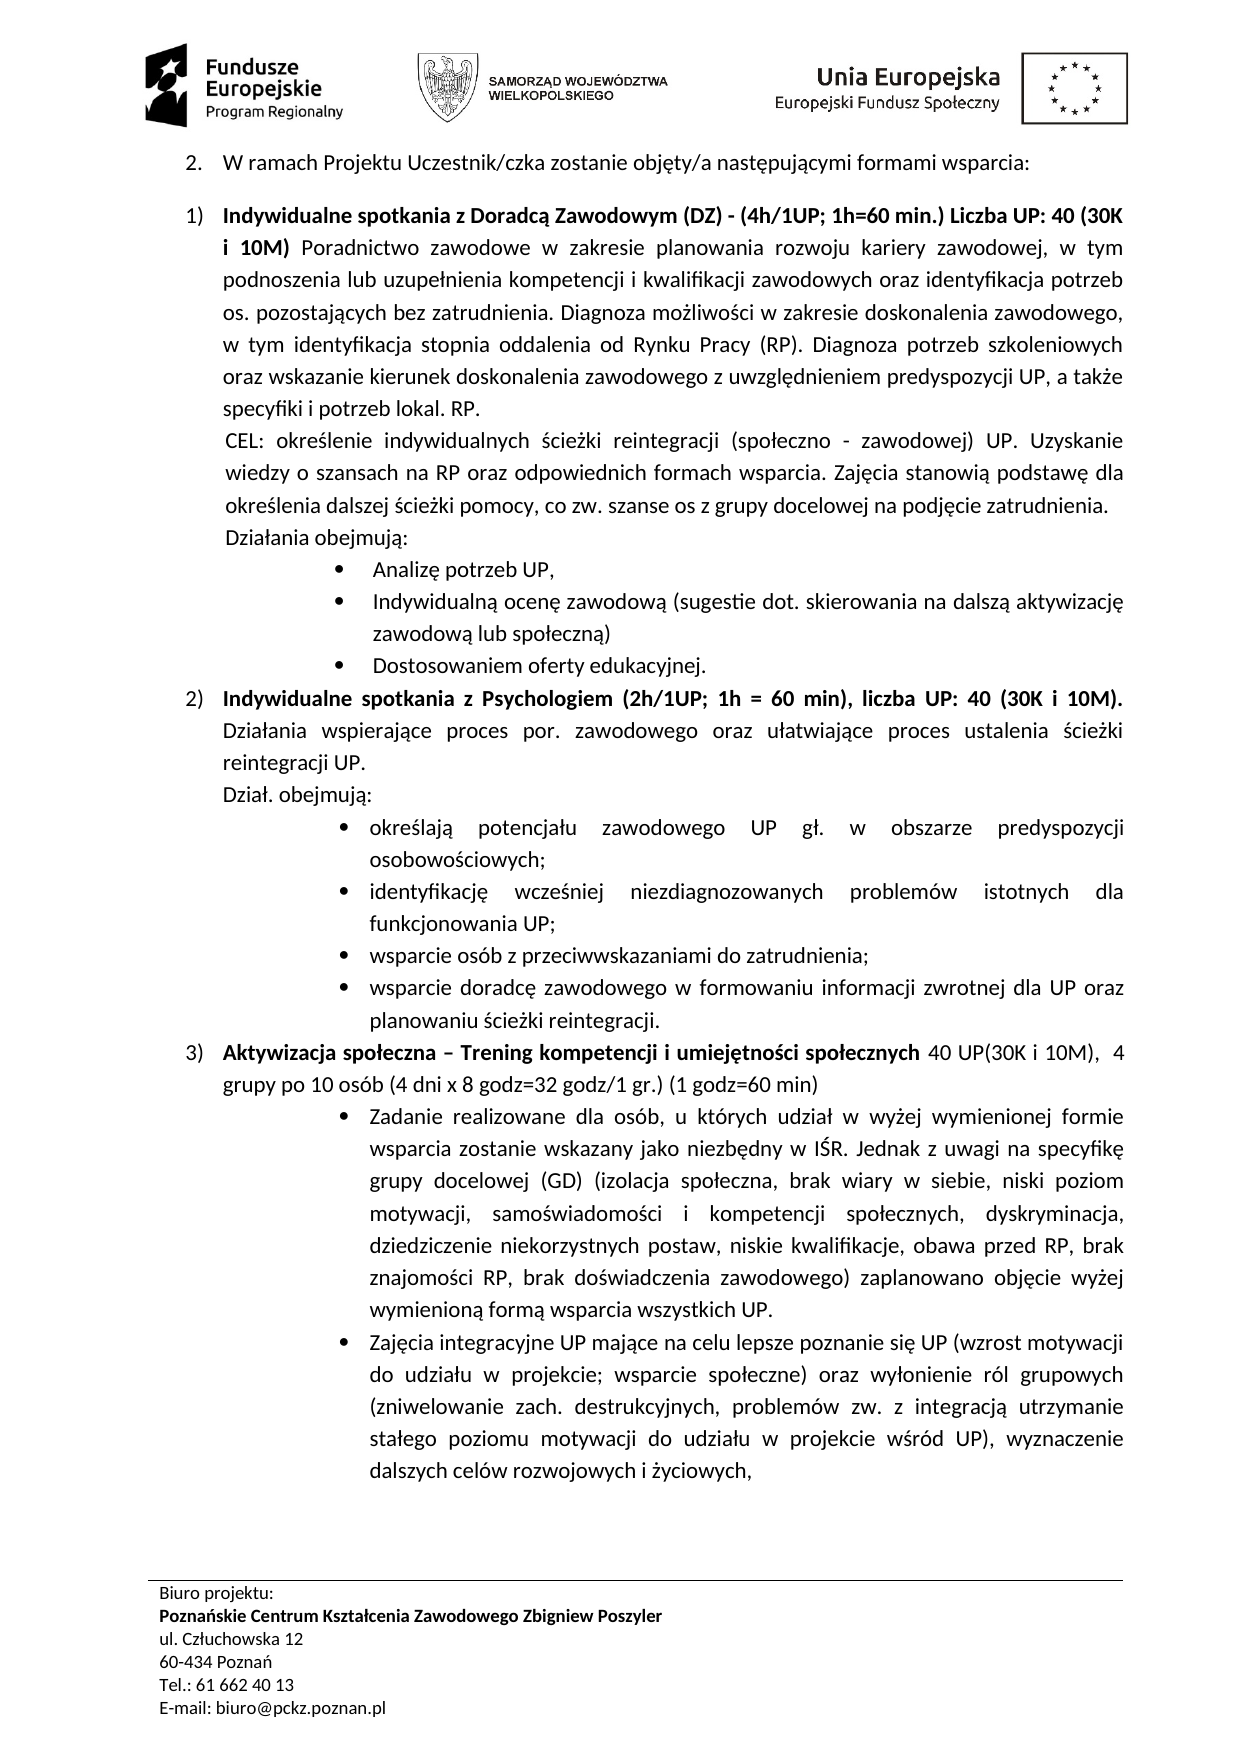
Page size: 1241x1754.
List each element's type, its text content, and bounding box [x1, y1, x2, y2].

list identyfikację wcześniej niezdiagnozowanych problemów istotnych dla funkcjonowania UP; [340, 877, 1125, 937]
list Aktywizacja społeczna – Trening kompetencji i umiejętności społecznych 40 UP(30K i 10M), 4 grupy po 10 osób (4 dni x 8 godz=32 godz/1 gr.) (1 godz=60 min) [185, 1038, 1125, 1098]
list Analizę potrzeb UP, [335, 555, 1125, 583]
list Indywidualne spotkania z Doradcą Zawodowym (DZ) - (4h/1UP; 1h=60 min.) Liczba UP: 40 (30K i 10M) Poradnictwo zawodowe w zakresie planowania rozwoju kariery zawodowej, w tym podnoszenia lub uzupełnienia kompetencji i kwalifikacji zawodowych oraz identyfikacja potrzeb os. pozostających bez zatrudnienia. Diagnoza możliwości w zakresie doskonalenia zawodowego, w tym identyfikacja stopnia oddalenia od Rynku Pracy (RP). Diagnoza potrzeb szkoleniowych oraz wskazanie kierunek doskonalenia zawodowego z uwzględnieniem predyspozycji UP, a także specyfiki i potrzeb lokal. RP. [185, 201, 1125, 422]
list Zajęcia integracyjne UP mające na celu lepsze poznanie się UP (wzrost motywacji do udziału w projekcie; wsparcie społeczne) oraz wyłonienie ról grupowych (zniwelowanie zach. destrukcyjnych, problemów zw. z integracją utrzymanie stałego poziomu motywacji do udziału w projekcie wśród UP), wyznaczenie dalszych celów rozwojowych i życiowych, [340, 1328, 1125, 1484]
list wsparcie osób z przeciwwskazaniami do zatrudnienia; [340, 941, 1125, 969]
text CEL: określenie indywidualnych ścieżki reintegracji (społeczno - zawodowej) UP. Uzyskanie wiedzy o szansach na RP oraz odpowiednich formach wsparcia. Zajęcia stanowią podstawę dla określenia dalszej ścieżki pomocy, co zw. szanse os z grupy docelowej na podjęcie zatrudnienia. [225, 426, 1125, 519]
list W ramach Projektu Uczestnik/czka zostanie objęty/a następującymi formami wsparcia: [185, 148, 1125, 176]
picture [125, 22, 1151, 147]
list Dostosowaniem oferty edukacyjnej. [335, 652, 1125, 680]
list Zadanie realizowane dla osób, u których udział w wyżej wymienionej formie wsparcia zostanie wskazany jako niezbędny w IŚR. Jednak z uwagi na specyfikę grupy docelowej (GD) (izolacja społeczna, brak wiary w siebie, niski poziom motywacji, samoświadomości i kompetencji społecznych, dyskryminacja, dziedziczenie niekorzystnych postaw, niskie kwalifikacje, obawa przed RP, brak znajomości RP, brak doświadczenia zawodowego) zaplanowano objęcie wyżej wymienioną formą wsparcia wszystkich UP. [340, 1102, 1125, 1323]
list Indywidualne spotkania z Psychologiem (2h/1UP; 1h = 60 min), liczba UP: 40 (30K i 10M). Działania wspierające proces por. zawodowego oraz ułatwiające proces ustalenia ścieżki reintegracji UP. [185, 684, 1125, 776]
text Działania obejmują: [225, 523, 1125, 551]
list wsparcie doradcę zawodowego w formowaniu informacji zwrotnej dla UP oraz planowaniu ścieżki reintegracji. [340, 973, 1125, 1034]
text Dział. obejmują: [223, 780, 1125, 808]
list określają potencjału zawodowego UP gł. w obszarze predyspozycji osobowościowych; [340, 813, 1125, 873]
list Indywidualną ocenę zawodową (sugestie dot. skierowania na dalszą aktywizację zawodową lub społeczną) [335, 587, 1125, 647]
